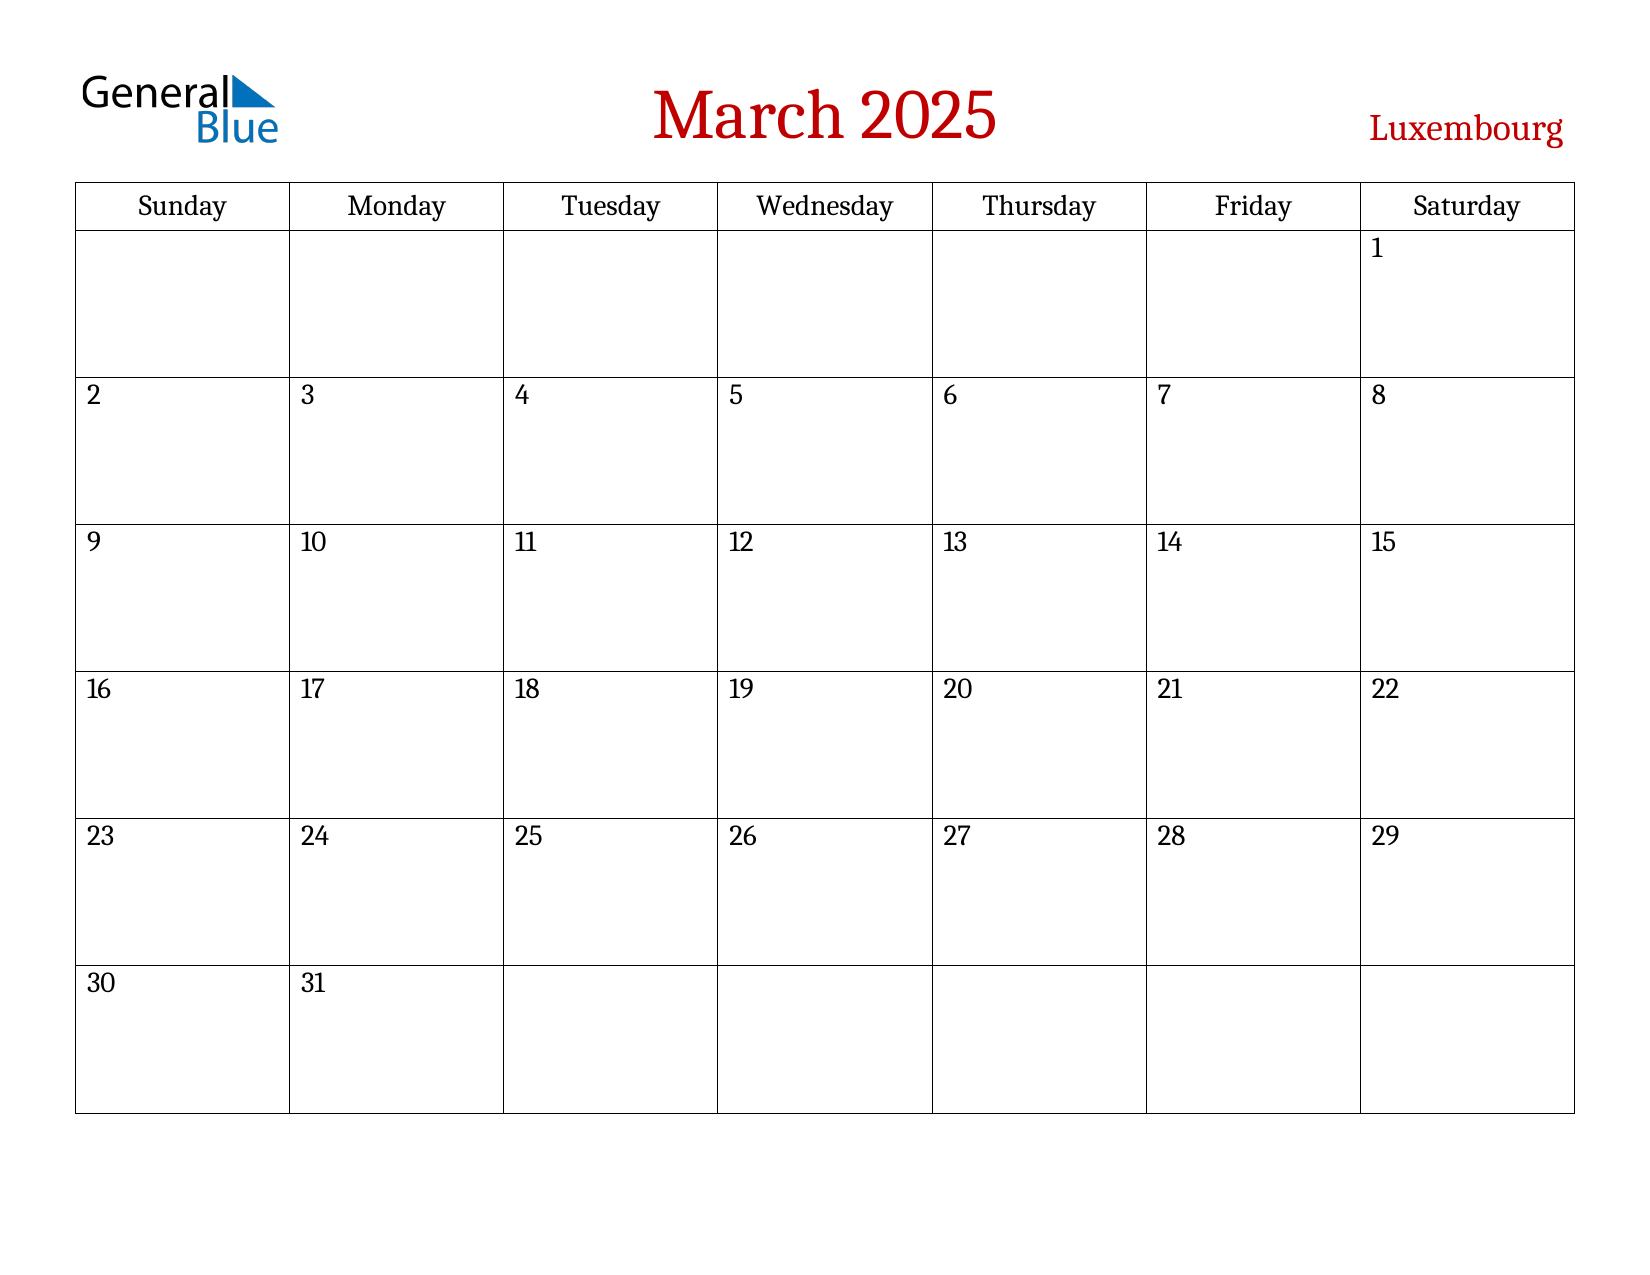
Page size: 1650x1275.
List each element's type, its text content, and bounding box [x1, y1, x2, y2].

table_cell [504, 1000, 717, 1112]
table_cell 25 [504, 819, 717, 853]
table_cell 26 [718, 819, 932, 853]
table_cell [1147, 559, 1360, 671]
table_cell Wednesday [718, 183, 932, 230]
table_cell 23 [76, 819, 289, 853]
table_cell 30 [76, 966, 289, 1000]
table_cell 16 [76, 672, 289, 706]
table_cell 17 [290, 672, 503, 706]
table_cell [76, 559, 289, 671]
table_cell [933, 1000, 1146, 1112]
table_cell [290, 231, 503, 264]
table_cell [290, 265, 503, 377]
table_cell [290, 853, 503, 965]
table_cell [1147, 853, 1360, 965]
table_cell [290, 706, 503, 818]
table_cell 31 [290, 966, 503, 1000]
table_cell [504, 966, 717, 1000]
table_cell [718, 265, 932, 377]
table_cell [718, 966, 932, 1000]
table_cell [933, 559, 1146, 671]
table_cell 8 [1361, 378, 1574, 412]
table_cell [290, 412, 503, 524]
table_cell 2 [76, 378, 289, 412]
table_cell [76, 265, 289, 377]
table_cell [504, 412, 717, 524]
table_cell 9 [76, 525, 289, 559]
table_cell 12 [718, 525, 932, 559]
table_cell [504, 559, 717, 671]
table_cell [1361, 412, 1574, 524]
table_header March 2025 [504, 75, 1146, 182]
table_cell [1361, 853, 1574, 965]
table_cell [1147, 966, 1360, 1000]
table_cell [933, 265, 1146, 377]
table_cell Tuesday [504, 183, 717, 230]
table_cell [718, 231, 932, 264]
table_cell [1147, 265, 1360, 377]
table_cell 3 [290, 378, 503, 412]
table_cell [933, 706, 1146, 818]
table_cell [1147, 1000, 1360, 1112]
table_cell 13 [933, 525, 1146, 559]
table_cell 21 [1147, 672, 1360, 706]
table_cell Friday [1147, 183, 1360, 230]
table_cell 6 [933, 378, 1146, 412]
table_header Luxembourg [1146, 75, 1574, 182]
picture [82, 75, 278, 143]
table_cell [76, 1000, 289, 1112]
table_cell [1361, 1000, 1574, 1112]
table_cell [718, 706, 932, 818]
table_cell [933, 853, 1146, 965]
table_cell 27 [933, 819, 1146, 853]
table_cell 22 [1361, 672, 1574, 706]
table_cell [718, 853, 932, 965]
table_cell [933, 231, 1146, 264]
table_cell [76, 706, 289, 818]
table_cell Thursday [933, 183, 1146, 230]
table_cell 24 [290, 819, 503, 853]
table_cell 29 [1361, 819, 1574, 853]
table_cell [504, 853, 717, 965]
table_cell [76, 853, 289, 965]
table_cell [718, 559, 932, 671]
table_cell [933, 412, 1146, 524]
table_cell [1361, 706, 1574, 818]
table_cell [1147, 706, 1360, 818]
table_cell 10 [290, 525, 503, 559]
table_cell 18 [504, 672, 717, 706]
table_cell Sunday [76, 183, 289, 230]
table_cell 14 [1147, 525, 1360, 559]
table_cell 4 [504, 378, 717, 412]
table_cell [290, 1000, 503, 1112]
table_cell Saturday [1361, 183, 1574, 230]
table_cell 1 [1361, 231, 1574, 264]
table_header [76, 75, 503, 182]
table_cell [1361, 559, 1574, 671]
table_cell [290, 559, 503, 671]
table_cell [76, 231, 289, 264]
table_cell [1361, 966, 1574, 1000]
table_cell [1147, 412, 1360, 524]
table_cell [933, 966, 1146, 1000]
table_cell 15 [1361, 525, 1574, 559]
table_cell 20 [933, 672, 1146, 706]
table_cell [76, 412, 289, 524]
table_cell [1361, 265, 1574, 377]
table_cell [504, 231, 717, 264]
table_cell 11 [504, 525, 717, 559]
table_cell 5 [718, 378, 932, 412]
table_cell [504, 706, 717, 818]
table_cell 28 [1147, 819, 1360, 853]
table_cell [718, 412, 932, 524]
table_cell [504, 265, 717, 377]
table_cell [1147, 231, 1360, 264]
table_cell 19 [718, 672, 932, 706]
table_cell [718, 1000, 932, 1112]
table_cell Monday [290, 183, 503, 230]
table_cell 7 [1147, 378, 1360, 412]
